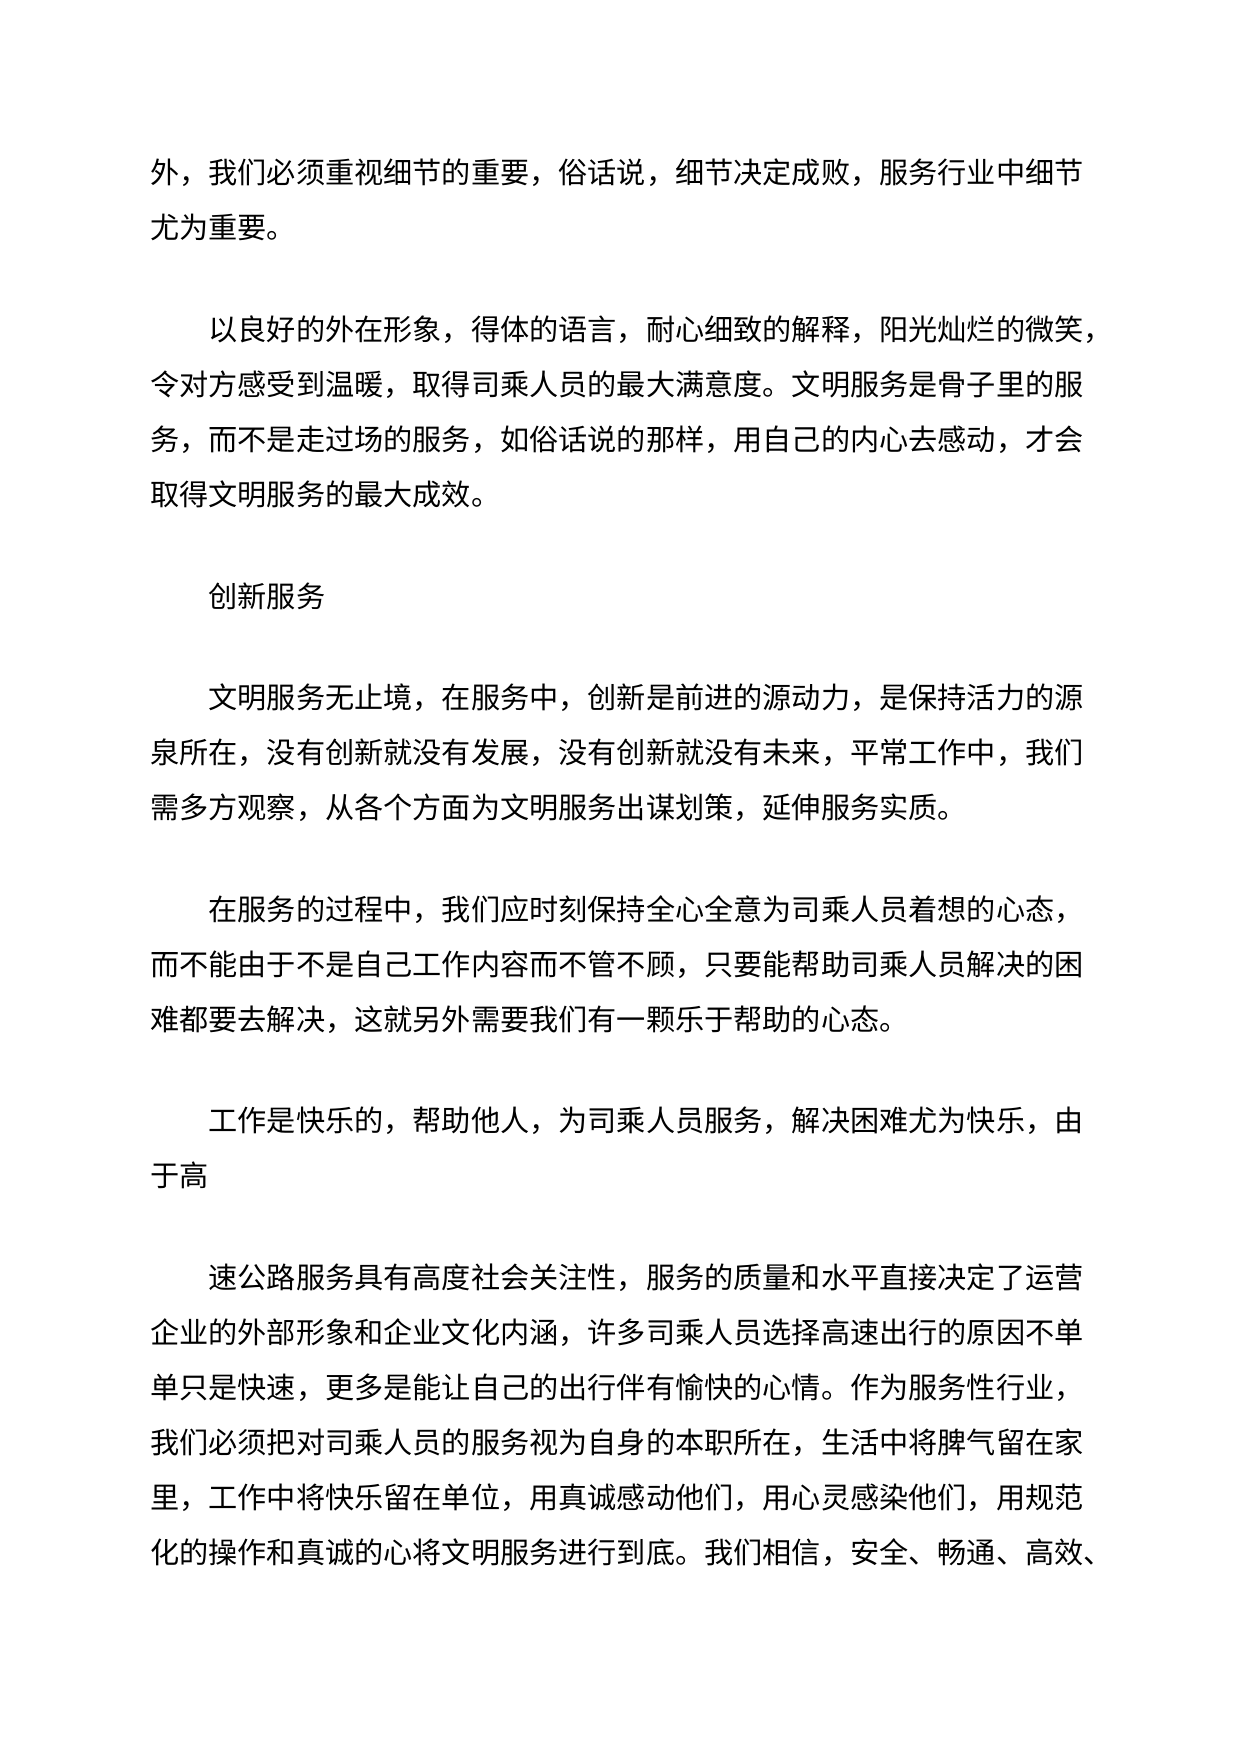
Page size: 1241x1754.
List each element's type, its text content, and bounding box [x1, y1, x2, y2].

text 以良好的外在形象，得体的语言，耐心细致的解释，阳光灿烂的微笑，令对方感受到温暖，取得司乘人员的最大满意度。文明服务是骨子里的服务，而不是走过场的服务，如俗话说的那样，用自己的内心去感动，才会取得文明服务的最大成效。 [150, 307, 1090, 514]
text 工作是快乐的，帮助他人，为司乘人员服务，解决困难尤为快乐，由于高 [150, 1098, 1090, 1195]
text 文明服务无止境，在服务中，创新是前进的源动力，是保持活力的源泉所在，没有创新就没有发展，没有创新就没有未来，平常工作中，我们需多方观察，从各个方面为文明服务出谋划策，延伸服务实质。 [150, 675, 1090, 827]
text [150, 150, 1090, 247]
text 在服务的过程中，我们应时刻保持全心全意为司乘人员着想的心态，而不能由于不是自己工作内容而不管不顾，只要能帮助司乘人员解决的困难都要去解决，这就另外需要我们有一颗乐于帮助的心态。 [150, 886, 1090, 1038]
text 创新服务 [150, 573, 1090, 615]
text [150, 1255, 1090, 1571]
